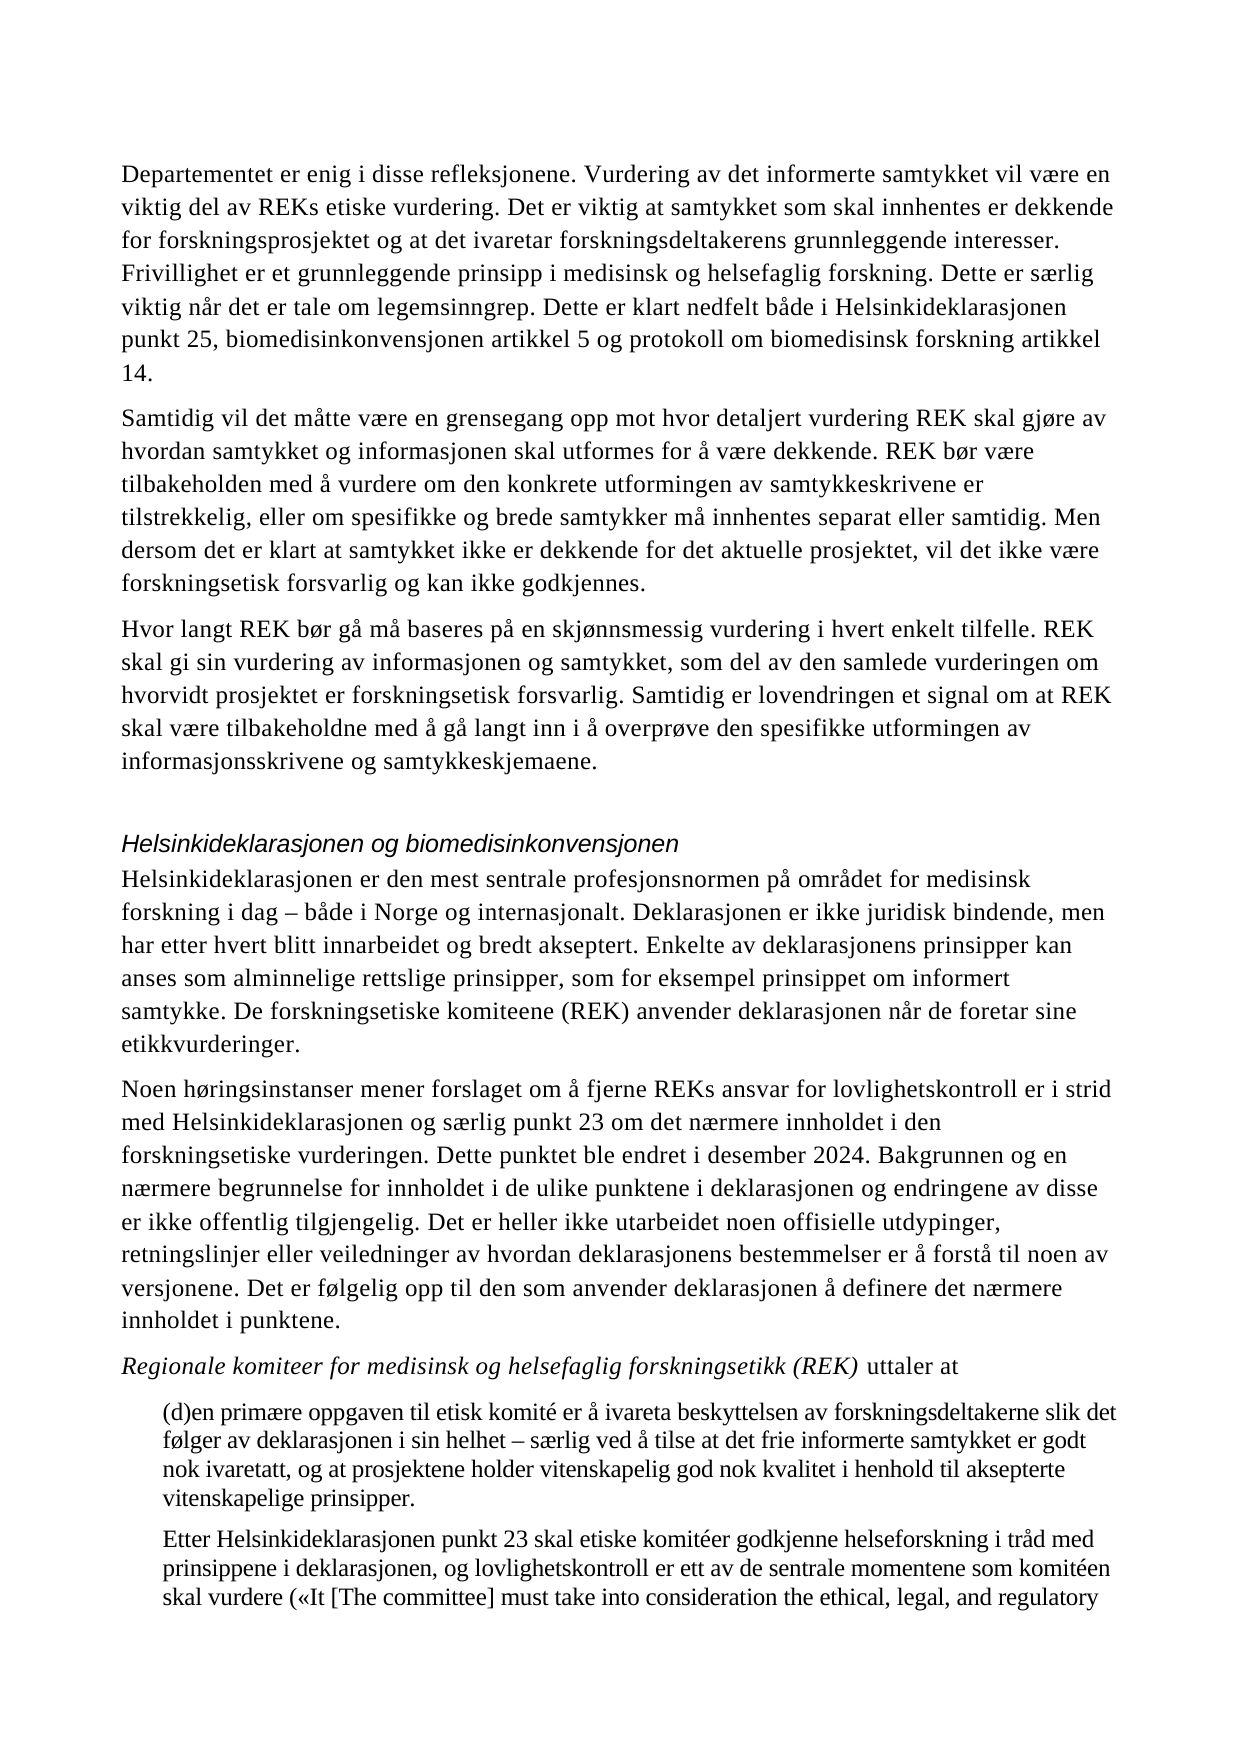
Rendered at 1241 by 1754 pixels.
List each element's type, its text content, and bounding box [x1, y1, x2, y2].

text Departementet er enig i disse refleksjonene. Vurdering av det informerte samtykket vil være en viktig del av REKs etiske vurdering. Det er viktig at samtykket som skal innhentes er dekkende for forskningsprosjektet og at det ivaretar forskningsdeltakerens grunnleggende interesser. Frivillighet er et grunnleggende prinsipp i medisinsk og helsefaglig forskning. Dette er særlig viktig når det er tale om legemsinngrep. Dette er klart nedfelt både i Helsinkideklarasjonen punkt 25, biomedisinkonvensjonen artikkel 5 og protokoll om biomedisinsk forskning artikkel 14. [121, 159, 1119, 386]
text Helsinkideklarasjonen er den mest sentrale profesjonsnormen på området for medisinsk forskning i dag – både i Norge og internasjonalt. Deklarasjonen er ikke juridisk bindende, men har etter hvert blitt innarbeidet og bredt akseptert. Enkelte av deklarasjonens prinsipper kan anses som alminnelige rettslige prinsipper, som for eksempel prinsippet om informert samtykke. De forskningsetiske komiteene (REK) anvender deklarasjonen når de foretar sine etikkvurderinger. [121, 864, 1119, 1058]
text Hvor langt REK bør gå må baseres på en skjønnsmessig vurdering i hvert enkelt tilfelle. REK skal gi sin vurdering av informasjonen og samtykket, som del av den samlede vurderingen om hvorvidt prosjektet er forskningsetisk forsvarlig. Samtidig er lovendringen et signal om at REK skal være tilbakeholdne med å gå langt inn i å overprøve den spesifikke utformingen av informasjonsskrivene og samtykkeskjemaene. [121, 614, 1119, 774]
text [162, 1524, 1119, 1610]
text Noen høringsinstanser mener forslaget om å fjerne REKs ansvar for lovlighetskontroll er i strid med Helsinkideklarasjonen og særlig punkt 23 om det nærmere innholdet i den forskningsetiske vurderingen. Dette punktet ble endret i desember 2024. Bakgrunnen og en nærmere begrunnelse for innholdet i de ulike punktene i deklarasjonen og endringene av disse er ikke offentlig tilgjengelig. Det er heller ikke utarbeidet noen offisielle utdypinger, retningslinjer eller veiledninger av hvordan deklarasjonens bestemmelser er å forstå til noen av versjonene. Det er følgelig opp til den som anvender deklarasjonen å definere det nærmere innholdet i punktene. [121, 1074, 1119, 1334]
text (d)en primære oppgaven til etisk komité er å ivareta beskyttelsen av forskningsdeltakerne slik det følger av deklarasjonen i sin helhet – særlig ved å tilse at det frie informerte samtykket er godt nok ivaretatt, og at prosjektene holder vitenskapelig god nok kvalitet i henhold til aksepterte vitenskapelige prinsipper. [162, 1397, 1119, 1512]
text Regionale komiteer for medisinsk og helsefaglig forskningsetikk (REK) uttaler at [121, 1351, 1119, 1380]
text Samtidig vil det måtte være en grensegang opp mot hvor detaljert vurdering REK skal gjøre av hvordan samtykket og informasjonen skal utformes for å være dekkende. REK bør være tilbakeholden med å vurdere om den konkrete utformingen av samtykkeskrivene er tilstrekkelig, eller om spesifikke og brede samtykker må innhentes separat eller samtidig. Men dersom det er klart at samtykket ikke er dekkende for det aktuelle prosjektet, vil det ikke være forskningsetisk forsvarlig og kan ikke godkjennes. [121, 403, 1119, 597]
text Helsinkideklarasjonen og biomedisinkonvensjonen [121, 829, 1119, 858]
